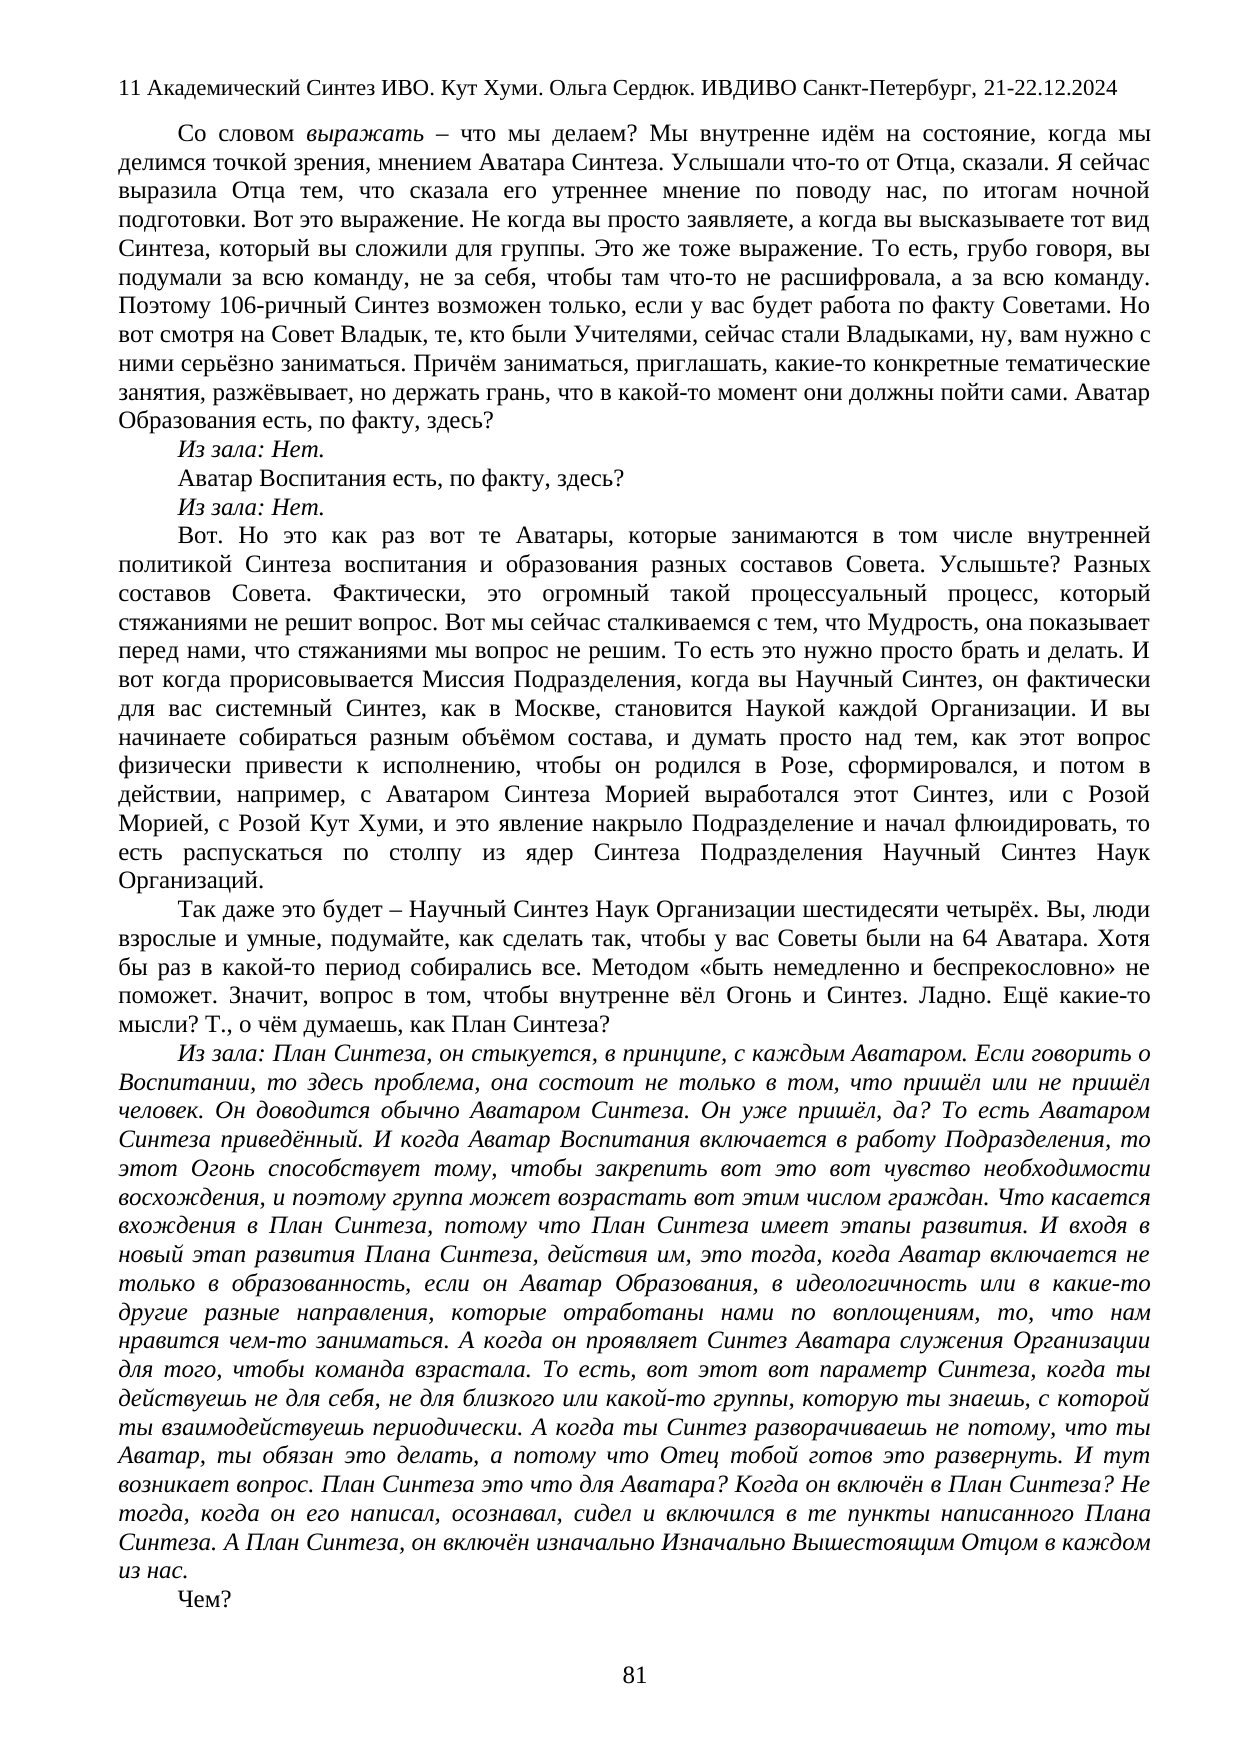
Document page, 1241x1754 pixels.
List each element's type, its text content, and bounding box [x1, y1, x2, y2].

text Так даже это будет – Научный Синтез Наук Организации шестидесяти четырёх. Вы, люди взрослые и умные, подумайте, как сделать так, чтобы у вас Советы были на 64 Аватара. Хотя бы раз в какой-то период собирались все. Методом «быть немедленно и беспрекословно» не поможет. Значит, вопрос в том, чтобы внутренне вёл Огонь и Синтез. Ладно. Ещё какие-то мысли? Т., о чём думаешь, как План Синтеза? [118, 894, 1152, 1038]
text Аватар Воспитания есть, по факту, здесь? [118, 463, 1152, 492]
text Со словом выражать – что мы делаем? Мы внутренне идём на состояние, когда мы делимся точкой зрения, мнением Аватара Синтеза. Услышали что-то от Отца, сказали. Я сейчас выразила Отца тем, что сказала его утреннее мнение по поводу нас, по итогам ночной подготовки. Вот это выражение. Не когда вы просто заявляете, а когда вы высказываете тот вид Синтеза, который вы сложили для группы. Это же тоже выражение. То есть, грубо говоря, вы подумали за всю команду, не за себя, чтобы там что-то не расшифровала, а за всю команду. Поэтому 106-ричный Синтез возможен только, если у вас будет работа по факту Советами. Но вот смотря на Совет Владык, те, кто были Учителями, сейчас стали Владыками, ну, вам нужно с ними серьёзно заниматься. Причём заниматься, приглашать, какие-то конкретные тематические занятия, разжёвывает, но держать грань, что в какой-то момент они должны пойти сами. Аватар Образования есть, по факту, здесь? [118, 118, 1152, 434]
text Из зала: Нет. [118, 492, 1152, 521]
text Чем? [118, 1584, 1152, 1613]
text Из зала: Нет. [118, 434, 1152, 463]
text Из зала: План Синтеза, он стыкуется, в принципе, с каждым Аватаром. Если говорить о Воспитании, то здесь проблема, она состоит не только в том, что пришёл или не пришёл человек. Он доводится обычно Аватаром Синтеза. Он уже пришёл, да? То есть Аватаром Синтеза приведённый. И когда Аватар Воспитания включается в работу Подразделения, то этот Огонь способствует тому, чтобы закрепить вот это вот чувство необходимости восхождения, и поэтому группа может возрастать вот этим числом граждан. Что касается вхождения в План Синтеза, потому что План Синтеза имеет этапы развития. И входя в новый этап развития Плана Синтеза, действия им, это тогда, когда Аватар включается не только в образованность, если он Аватар Образования, в идеологичность или в какие-то другие разные направления, которые отработаны нами по воплощениям, то, что нам нравится чем-то заниматься. А когда он проявляет Синтез Аватара служения Организации для того, чтобы команда взрастала. То есть, вот этот вот параметр Синтеза, когда ты действуешь не для себя, не для близкого или какой-то группы, которую ты знаешь, с которой ты взаимодействуешь периодически. А когда ты Синтез разворачиваешь не потому, что ты Аватар, ты обязан это делать, а потому что Отец тобой готов это развернуть. И тут возникает вопрос. План Синтеза это что для Аватара? Когда он включён в План Синтеза? Не тогда, когда он его написал, осознавал, сидел и включился в те пункты написанного Плана Синтеза. А План Синтеза, он включён изначально Изначально Вышестоящим Отцом в каждом из нас. [118, 1038, 1152, 1584]
text Вот. Но это как раз вот те Аватары, которые занимаются в том числе внутренней политикой Синтеза воспитания и образования разных составов Совета. Услышьте? Разных составов Совета. Фактически, это огромный такой процессуальный процесс, который стяжаниями не решит вопрос. Вот мы сейчас сталкиваемся с тем, что Мудрость, она показывает перед нами, что стяжаниями мы вопрос не решим. То есть это нужно просто брать и делать. И вот когда прорисовывается Миссия Подразделения, когда вы Научный Синтез, он фактически для вас системный Синтез, как в Москве, становится Наукой каждой Организации. И вы начинаете собираться разным объёмом состава, и думать просто над тем, как этот вопрос физически привести к исполнению, чтобы он родился в Розе, сформировался, и потом в действии, например, с Аватаром Синтеза Морией выработался этот Синтез, или с Розой Морией, с Розой Кут Хуми, и это явление накрыло Подразделение и начал флюидировать, то есть распускаться по столпу из ядер Синтеза Подразделения Научный Синтез Наук Организаций. [118, 521, 1152, 894]
